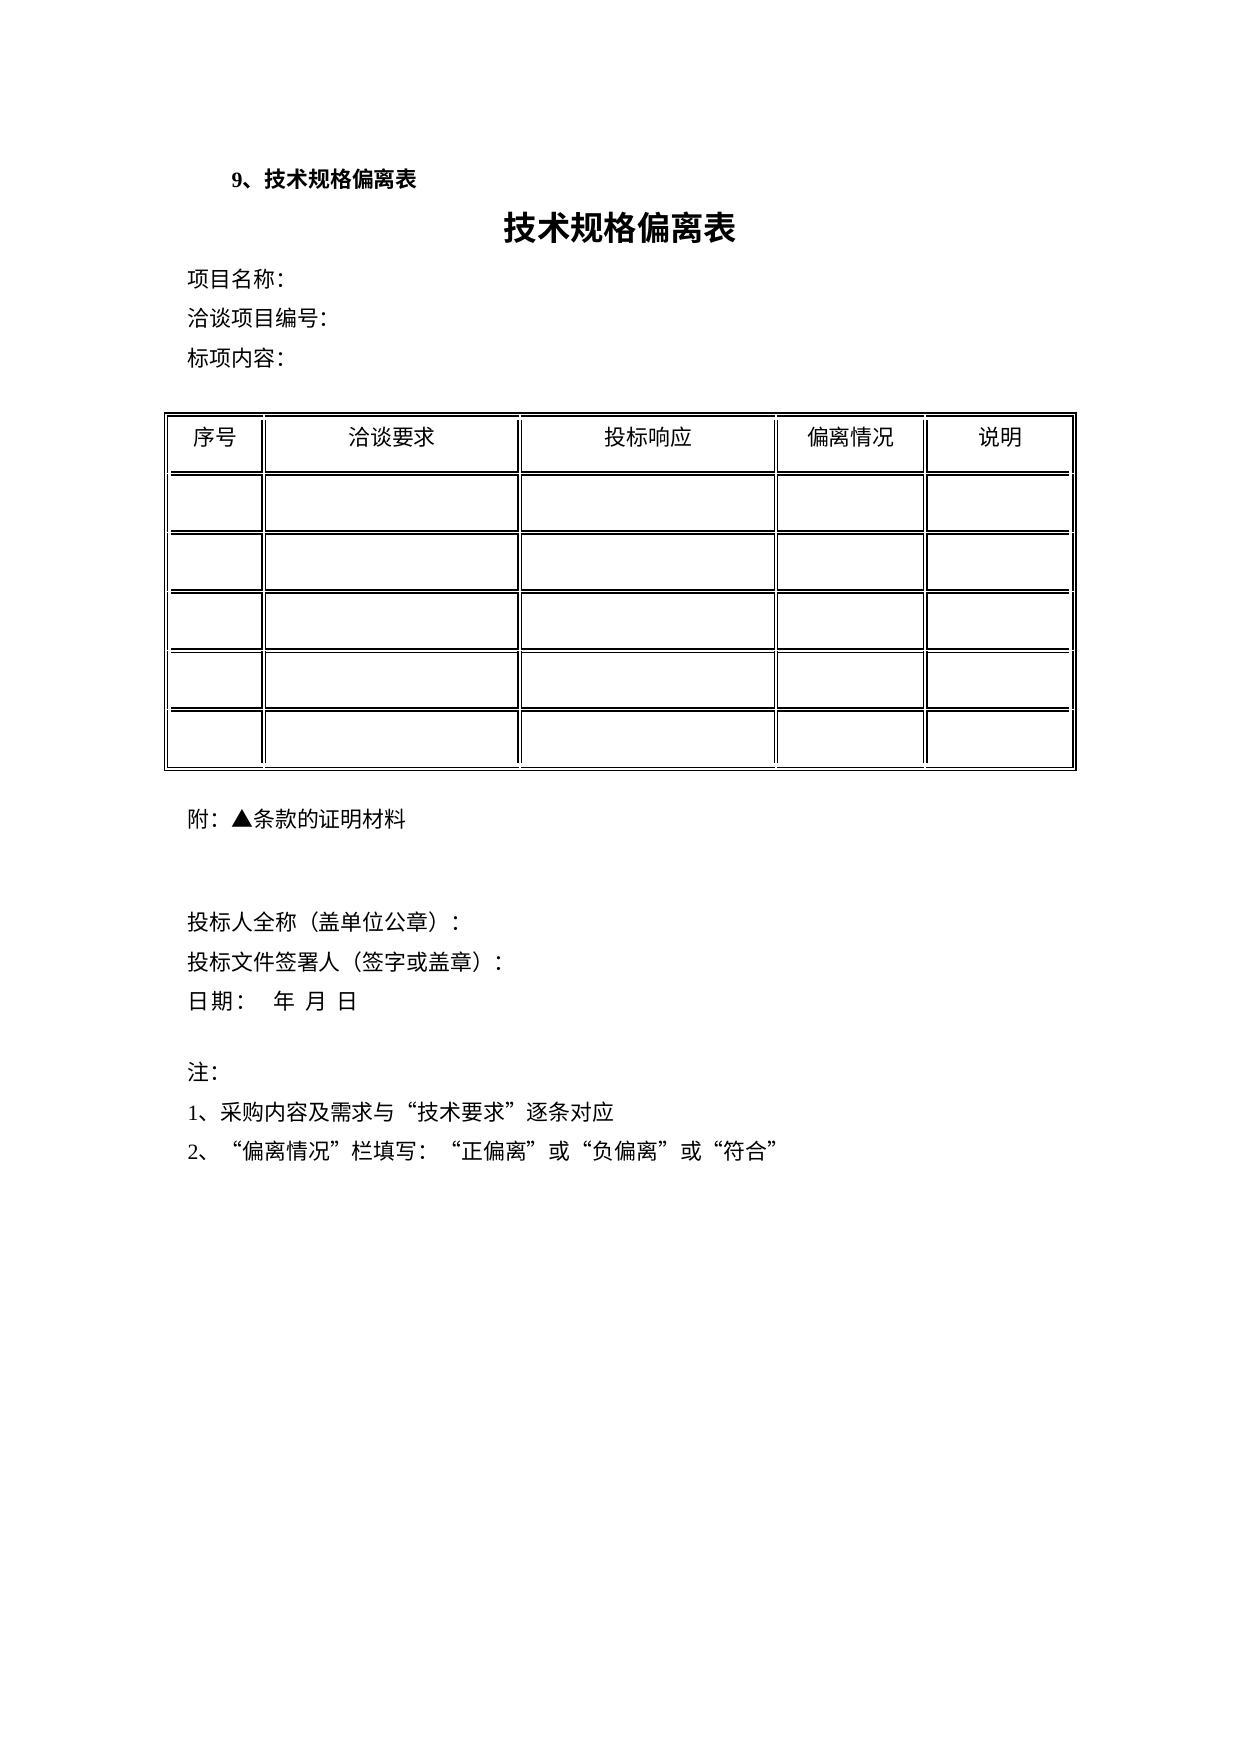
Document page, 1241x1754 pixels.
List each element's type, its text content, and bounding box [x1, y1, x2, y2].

table_header 序号 [166, 414, 264, 471]
table_cell [522, 653, 774, 707]
table_header 偏离情况 [776, 414, 925, 471]
text 投标人全称（盖单位公章）： [187, 905, 1053, 937]
table_cell [776, 707, 925, 766]
text 2、“偏离情况”栏填写：“正偏离”或“负偏离”或“符合” [187, 1134, 1053, 1166]
table_cell [166, 471, 264, 530]
table_cell [266, 594, 517, 648]
text 技术规格偏离表 [187, 202, 1053, 250]
table_cell [778, 594, 923, 648]
text 项目名称： [187, 262, 1053, 293]
table_cell [266, 653, 517, 707]
table_cell [522, 476, 774, 530]
table_cell [166, 707, 264, 766]
subtitle 9、技术规格偏离表 [187, 162, 1053, 194]
text 日期： 年 月 日 [187, 984, 1053, 1016]
table_header 投标响应 [520, 414, 776, 471]
text 1、采购内容及需求与“技术要求”逐条对应 [187, 1095, 1053, 1126]
table_cell [264, 707, 520, 766]
table_cell [166, 589, 264, 648]
table_cell [266, 535, 517, 589]
table_cell [266, 476, 517, 530]
table_cell [522, 535, 774, 589]
table_cell [778, 535, 923, 589]
text 投标文件签署人（签字或盖章）： [187, 944, 1053, 976]
text 附：▲条款的证明材料 [187, 802, 1053, 834]
table_cell [778, 476, 923, 530]
table_header 洽谈要求 [264, 414, 520, 471]
table_cell [925, 589, 1074, 648]
table_cell [925, 648, 1074, 707]
text 标项内容： [187, 341, 1053, 373]
table_cell [166, 530, 264, 589]
table_cell [925, 707, 1074, 766]
table_header 说明 [925, 414, 1074, 471]
table_cell [522, 594, 774, 648]
table_cell [925, 530, 1074, 589]
table_cell [925, 471, 1074, 530]
text 注： [187, 1055, 1053, 1087]
table_cell [166, 648, 264, 707]
table_cell [520, 707, 776, 766]
text 洽谈项目编号： [187, 301, 1053, 333]
table_cell [778, 653, 923, 707]
